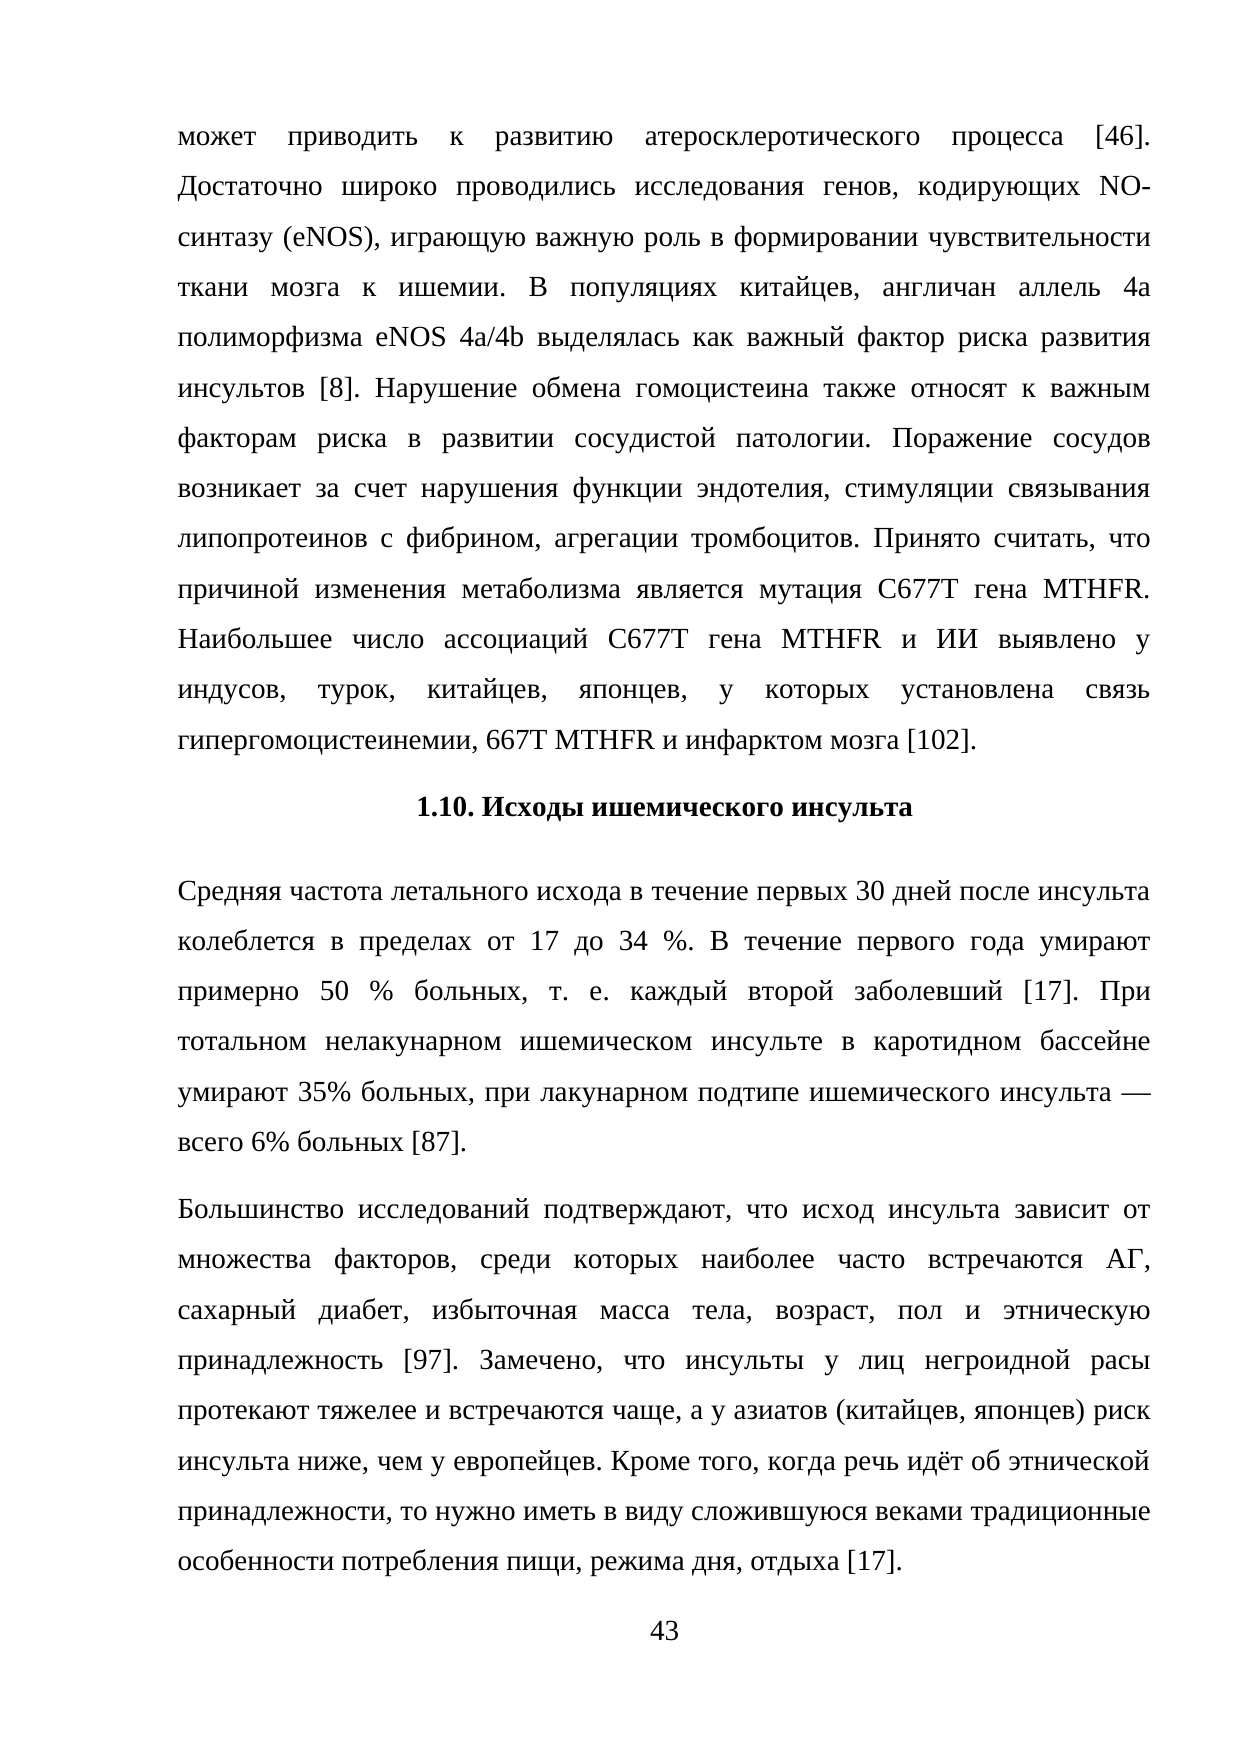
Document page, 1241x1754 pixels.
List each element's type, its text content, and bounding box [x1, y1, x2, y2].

text Средняя частота летального исхода в течение первых 30 дней после инсульта колеблется в пределах от 17 до 34 %. В течение первого года умирают примерно 50 % больных, т. е. каждый второй заболевший [17]. При тотальном нелакунарном ишемическом инсульте в каротидном бассейне умирают 35% больных, при лакунарном подтипе ишемического инсульта — всего 6% больных [87]. [177, 873, 1152, 1158]
text Большинство исследований подтверждают, что исход инсульта зависит от множества факторов, среди которых наиболее часто встречаются АГ, сахарный диабет, избыточная масса тела, возраст, пол и этническую принадлежность [97]. Замечено, что инсульты у лиц негроидной расы протекают тяжелее и встречаются чаще, а у азиатов (китайцев, японцев) риск инсульта ниже, чем у европейцев. Кроме того, когда речь идёт об этнической принадлежности, то нужно иметь в виду сложившуюся веками традиционные особенности потребления пищи, режима дня, отдыха [17]. [177, 1191, 1152, 1577]
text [177, 118, 1152, 755]
subtitle 1.10. Исходы ишемического инсульта [177, 789, 1152, 822]
